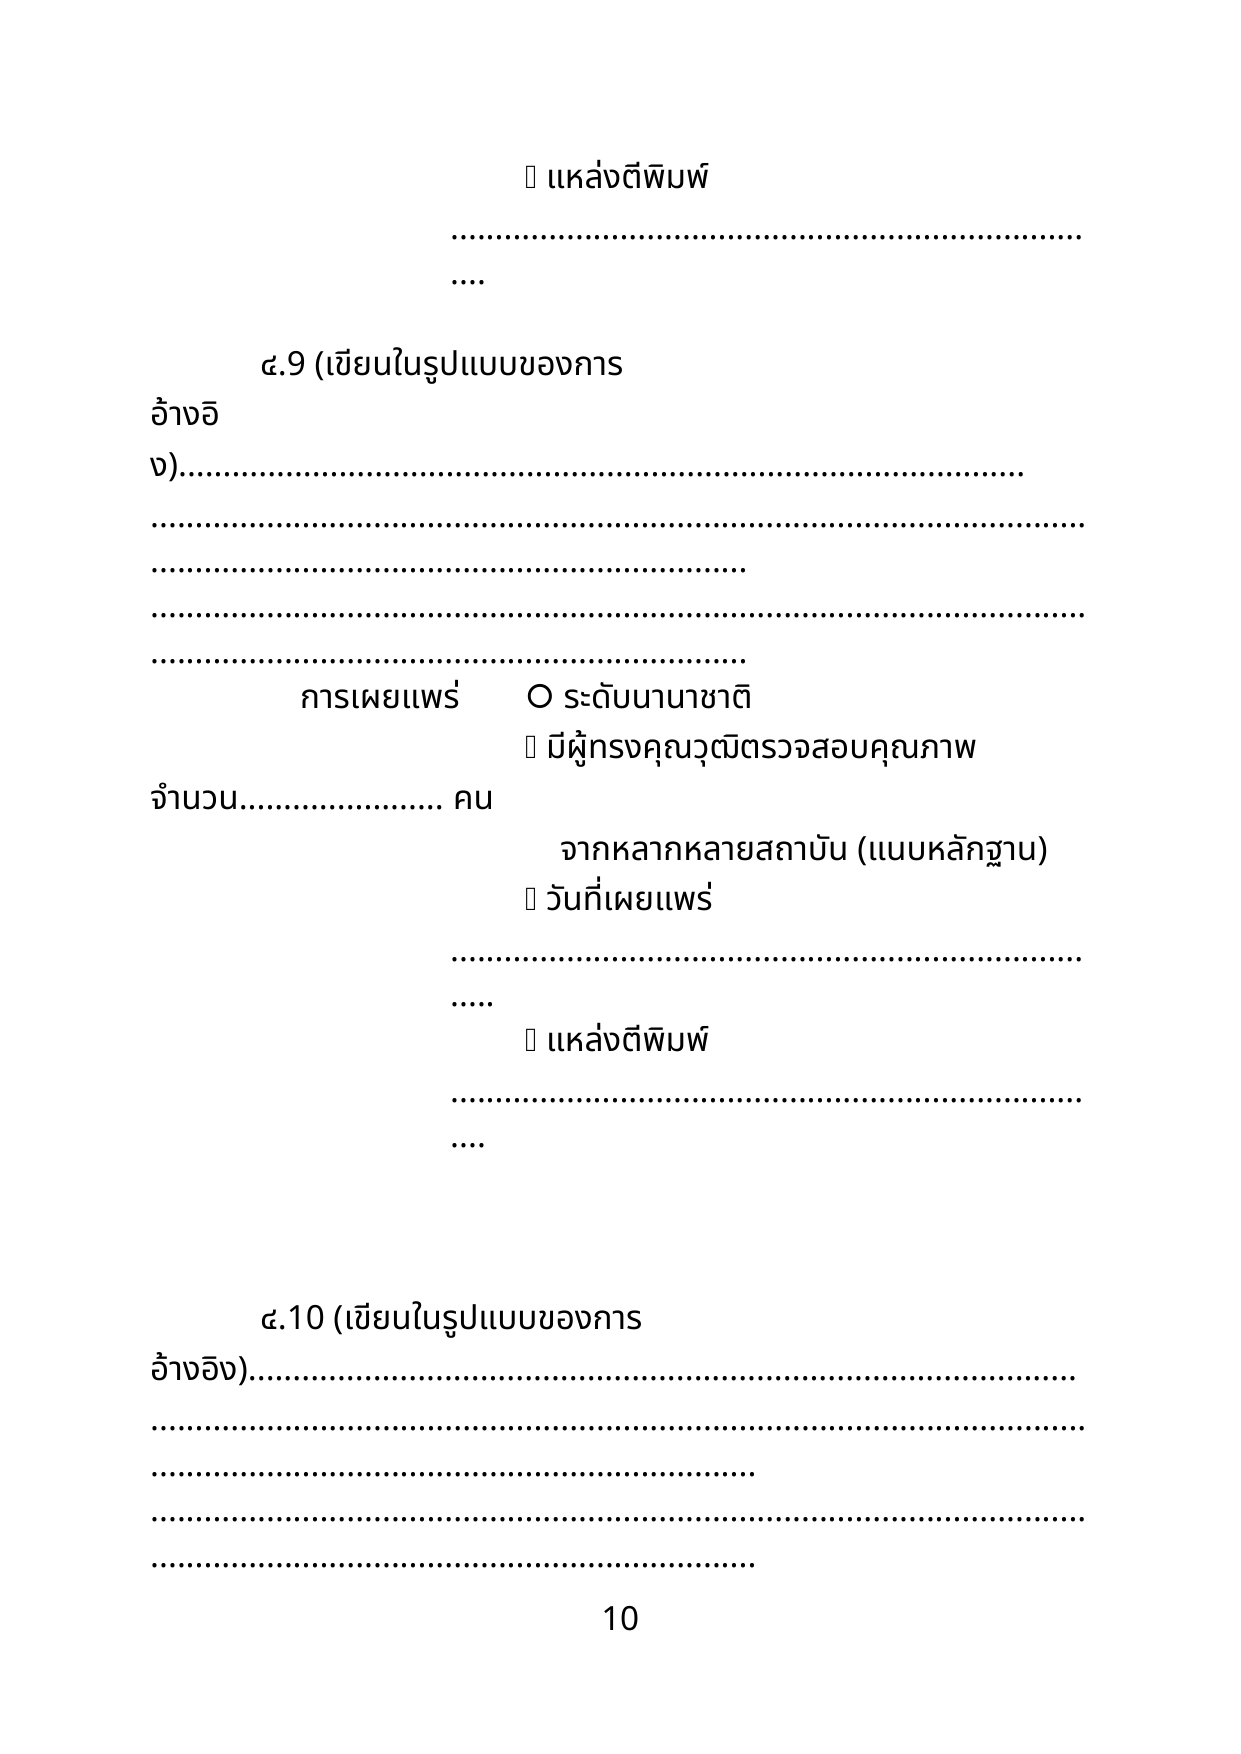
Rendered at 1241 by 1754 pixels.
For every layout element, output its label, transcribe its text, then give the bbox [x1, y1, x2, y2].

text ............................................................................................................................................................................ [150, 491, 1090, 582]
text การเผยแพร่ ระดับนานาชาติ [150, 673, 1090, 723]
text ............................................................................................................................................................................. [150, 1395, 1090, 1486]
text ............................................................................................................................................................................ [150, 582, 1090, 673]
text แหล่งตีพิมพ์ ........................................................................... [450, 153, 1090, 294]
text ๔.9 (เขียนในรูปแบบของการอ้างอิง)............................................................................................... [150, 340, 1090, 491]
text วันที่เผยแพร่ ............................................................................ [450, 875, 1090, 1016]
text จากหลากหลายสถาบัน (แนบหลักฐาน) [150, 824, 1090, 875]
text แหล่งตีพิมพ์ ........................................................................... [450, 1016, 1090, 1158]
text ๔.10 (เขียนในรูปแบบของการอ้างอิง)............................................................................................. [150, 1294, 1090, 1395]
text ............................................................................................................................................................................. [150, 1486, 1090, 1577]
text มีผู้ทรงคุณวุฒิตรวจสอบคุณภาพ จำนวน....................... คน [150, 723, 1090, 824]
